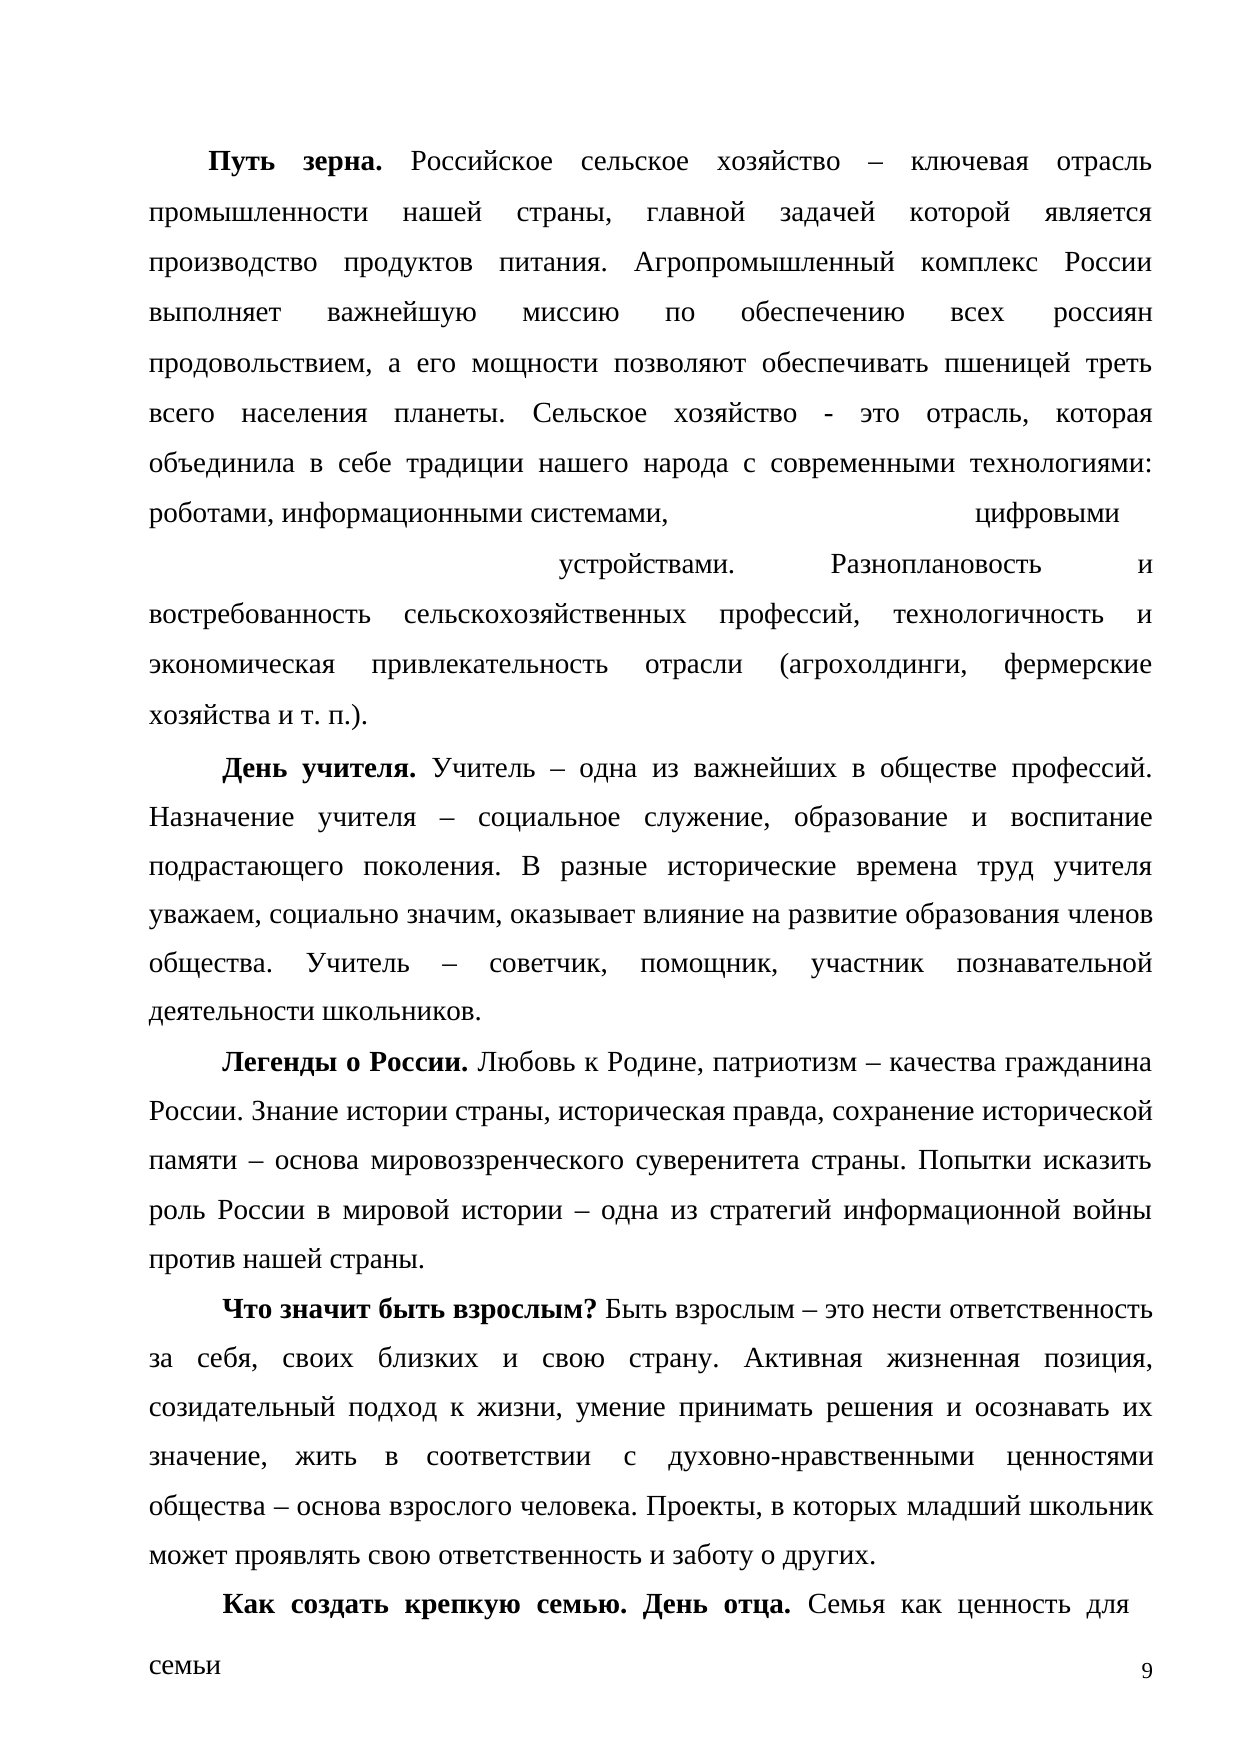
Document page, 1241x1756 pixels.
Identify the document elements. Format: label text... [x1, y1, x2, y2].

text Легенды о России. Любовь к Родине, патриотизм – качества гражданина России. Знание истории страны, историческая правда, сохранение исторической памяти – основа мировоззренческого суверенитета страны. Попытки исказить роль России в мировой истории – одна из стратегий информационной войны против нашей страны. [148, 1044, 1153, 1274]
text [148, 1586, 1130, 1620]
text День учителя. Учитель – одна из важнейших в обществе профессий. Назначение учителя – социальное служение, образование и воспитание подрастающего поколения. В разные исторические времена труд учителя уважаем, социально значим, оказывает влияние на развитие образования членов общества. Учитель – советчик, помощник, участник познавательной деятельности школьников. [148, 751, 1153, 1027]
text Путь зерна. Российское сельское хозяйство – ключевая отрасль промышленности нашей страны, главной задачей которой является производство продуктов питания. Агропромышленный комплекс России выполняет важнейшую миссию по обеспечению всех россиян продовольствием, а его мощности позволяют обеспечивать пшеницей треть всего населения планеты. Сельское хозяйство - это отрасль, которая объединила в себе традиции нашего народа с современными технологиями: роботами, информационными системами, цифровыми устройствами. Разноплановость и востребованность сельскохозяйственных профессий, технологичность и экономическая привлекательность отрасли (агрохолдинги, фермерские хозяйства и т. п.). [148, 143, 1153, 730]
text Что значит быть взрослым? Быть взрослым – это нести ответственность за себя, своих близких и свою страну. Активная жизненная позиция, созидательный подход к жизни, умение принимать решения и осознавать их значение, жить в соответствии с духовно-нравственными ценностями общества – основа взрослого человека. Проекты, в которых младший школьник может проявлять свою ответственность и заботу о других. [148, 1291, 1154, 1571]
